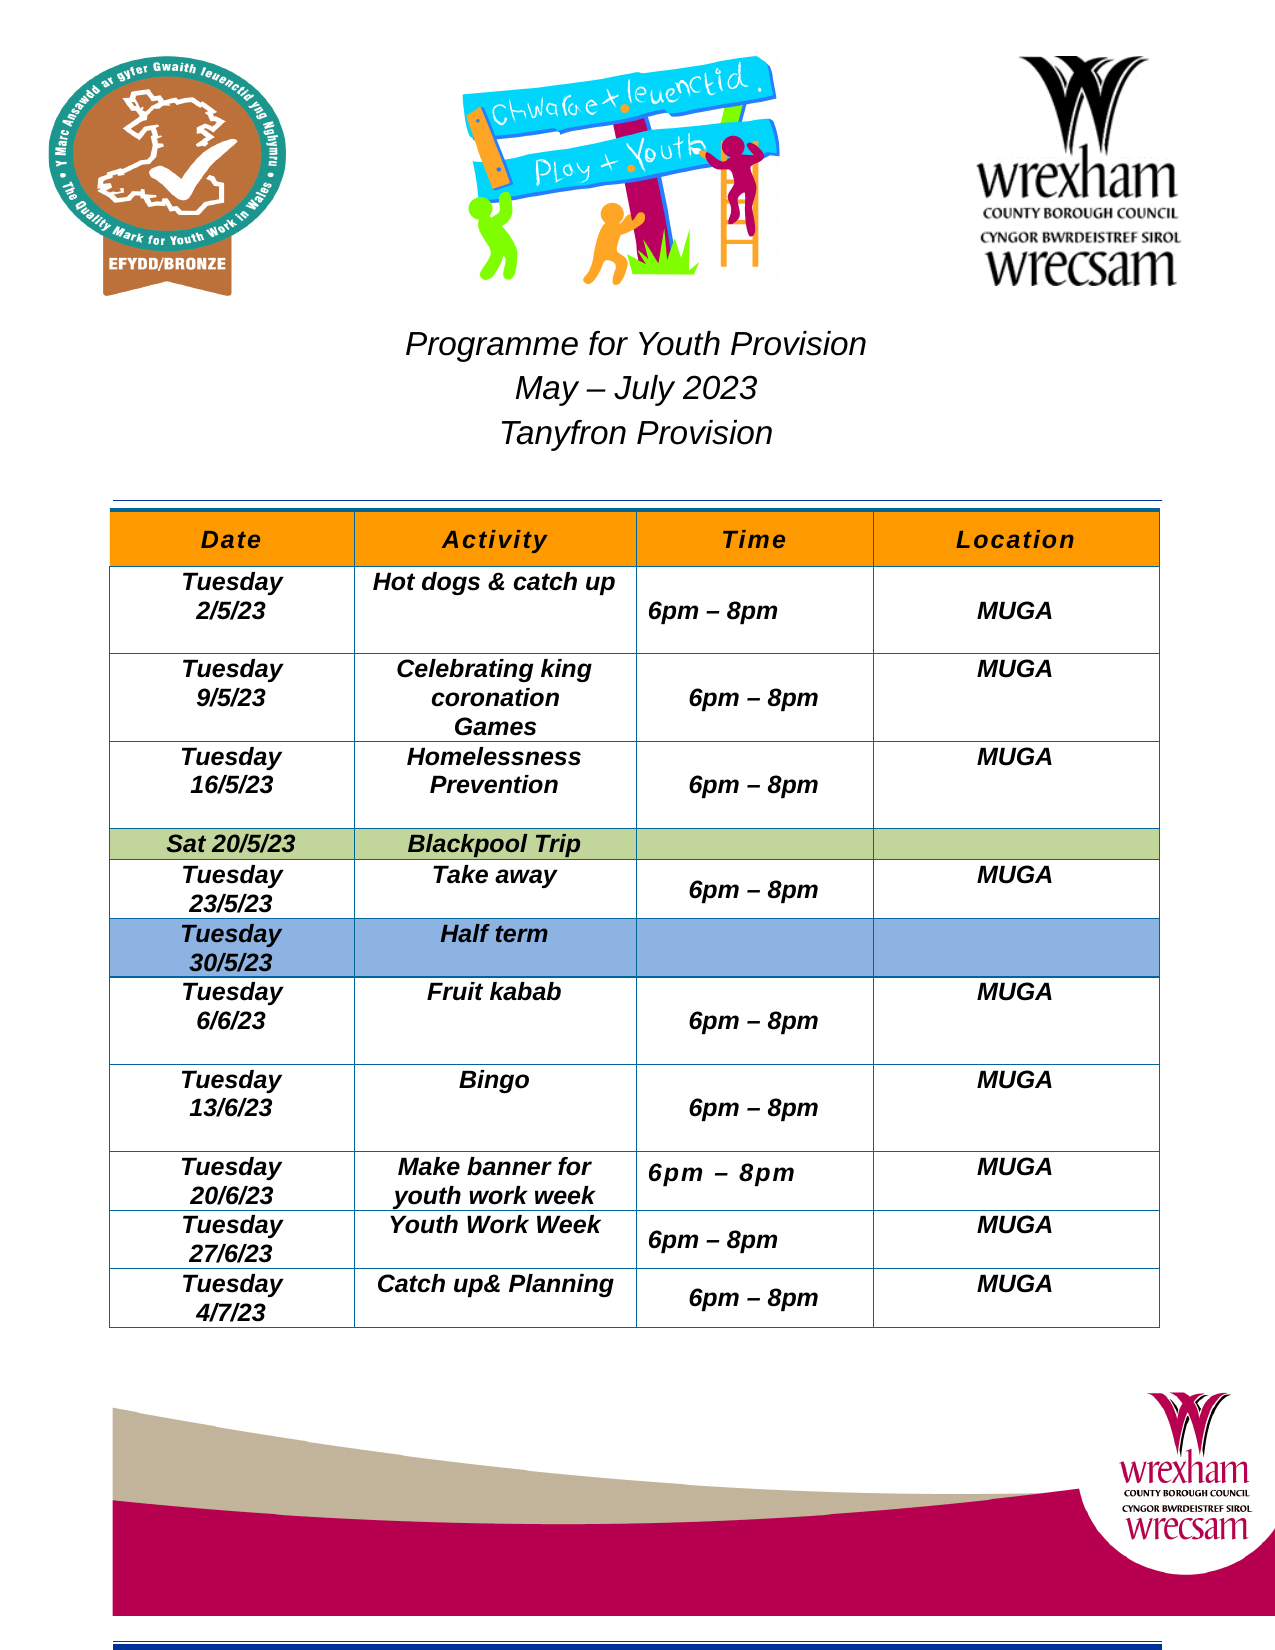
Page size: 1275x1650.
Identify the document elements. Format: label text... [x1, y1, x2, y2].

table_cell [637, 829, 873, 859]
table_cell MUGA [874, 1152, 1159, 1209]
table_cell Youth Work Week [355, 1211, 636, 1268]
table_cell MUGA [874, 654, 1159, 741]
table_cell 6pm – 8pm [637, 742, 873, 828]
table_cell MUGA [874, 978, 1159, 1064]
table_cell [637, 919, 873, 976]
table_cell 6pm – 8pm [637, 1152, 873, 1209]
table_cell Tuesday 23/5/23 [110, 860, 354, 918]
table_cell Hot dogs & catch up [355, 567, 636, 653]
table_cell MUGA [874, 860, 1159, 918]
table_cell Tuesday 2/5/23 [110, 567, 354, 653]
table_cell 6pm – 8pm [637, 1065, 873, 1151]
table_cell [874, 829, 1159, 859]
table_cell Homelessness Prevention [355, 742, 636, 828]
table_header Activity [355, 512, 636, 566]
table_cell 6pm – 8pm [637, 1211, 873, 1268]
table_cell Tuesday 30/5/23 [110, 919, 354, 976]
table_cell Tuesday 27/6/23 [110, 1211, 354, 1268]
table_cell MUGA [874, 742, 1159, 828]
table_cell Bingo [355, 1065, 636, 1151]
table_header Location [874, 512, 1159, 566]
table_cell Sat 20/5/23 [110, 829, 354, 859]
table_cell Tuesday 16/5/23 [110, 742, 354, 828]
table_cell Tuesday 4/7/23 [110, 1269, 354, 1327]
title Tanyfron Provision [112, 413, 1162, 451]
table_cell MUGA [874, 1211, 1159, 1268]
table_cell Fruit kabab [355, 978, 636, 1064]
table_cell Take away [355, 860, 636, 918]
picture [112, 1383, 1275, 1616]
table_cell Blackpool Trip [355, 829, 636, 859]
table_cell 6pm – 8pm [637, 978, 873, 1064]
table_cell 6pm – 8pm [637, 654, 873, 741]
table_cell MUGA [874, 1065, 1159, 1151]
picture [976, 56, 1182, 286]
table_cell Tuesday 20/6/23 [110, 1152, 354, 1209]
table_header Date [110, 512, 354, 566]
table_cell 6pm – 8pm [637, 1269, 873, 1327]
table_cell Catch up& Planning [355, 1269, 636, 1327]
table_cell Celebrating king coronation Games [355, 654, 636, 741]
table_cell 6pm – 8pm [637, 567, 873, 653]
table_cell Make banner for youth work week [355, 1152, 636, 1209]
picture [48, 56, 286, 296]
table_cell MUGA [874, 567, 1159, 653]
table_cell Tuesday 6/6/23 [110, 978, 354, 1064]
picture [462, 56, 780, 285]
title May – July 2023 [112, 368, 1162, 407]
table_cell Tuesday 9/5/23 [110, 654, 354, 741]
table_cell Tuesday 13/6/23 [110, 1065, 354, 1151]
title Programme for Youth Provision [112, 324, 1162, 362]
table_header Time [637, 512, 873, 566]
table_cell MUGA [874, 1269, 1159, 1327]
table_cell [874, 919, 1159, 976]
table_cell 6pm – 8pm [637, 860, 873, 918]
table_cell Half term [355, 919, 636, 976]
